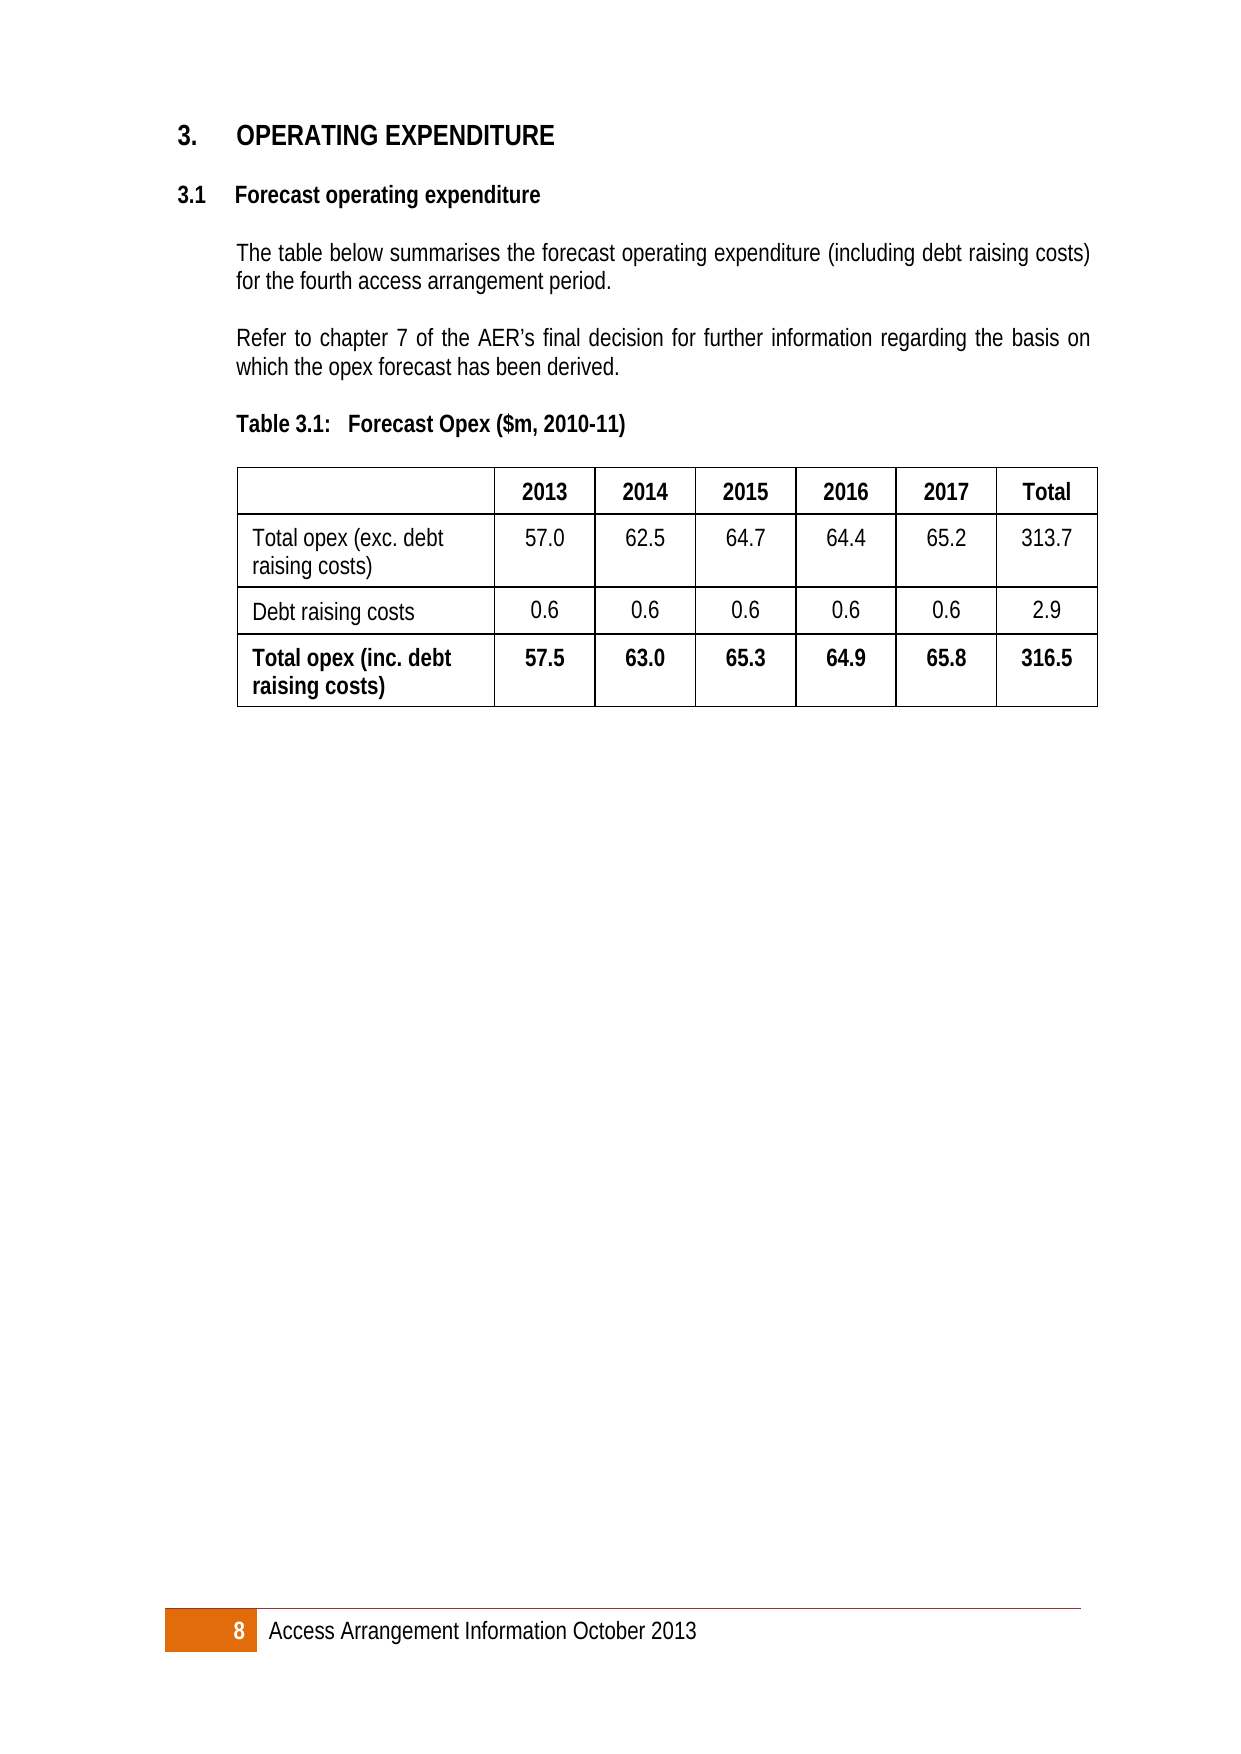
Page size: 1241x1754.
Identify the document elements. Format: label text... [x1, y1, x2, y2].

table_cell 0.6 [696, 588, 795, 633]
list OPERATING EXPENDITURE [177, 118, 1092, 152]
text The table below summarises the forecast operating expenditure (including debt raising costs) for the fourth access arrangement period. [236, 237, 1092, 295]
table_cell Debt raising costs [238, 588, 494, 633]
table_cell 62.5 [596, 515, 695, 586]
table_header 2013 [495, 468, 594, 513]
table_cell 2.9 [997, 588, 1097, 633]
table_cell 0.6 [596, 588, 695, 633]
table_header 2016 [797, 468, 895, 513]
table_cell 63.0 [596, 635, 695, 706]
table_cell 65.3 [696, 635, 795, 706]
table_cell 57.5 [495, 635, 594, 706]
table_header [238, 468, 494, 513]
text Table 3.1: Forecast Opex ($m, 2010-11) [236, 409, 1092, 438]
table_cell 64.9 [797, 635, 895, 706]
table_cell 0.6 [797, 588, 895, 633]
table_cell 0.6 [495, 588, 594, 633]
table_cell 65.2 [897, 515, 996, 586]
table_header 2015 [696, 468, 795, 513]
table_cell 65.8 [897, 635, 996, 706]
table_cell Total opex (exc. debt raising costs) [238, 515, 494, 586]
text Refer to chapter 7 of the AER’s final decision for further information regarding the basis on which the opex forecast has been derived. [236, 323, 1092, 381]
table_cell 64.4 [797, 515, 895, 586]
list Forecast operating expenditure [177, 180, 1092, 209]
table_cell Total opex (inc. debt raising costs) [238, 635, 494, 706]
table_cell 64.7 [696, 515, 795, 586]
table_cell 313.7 [997, 515, 1097, 586]
table_cell 57.0 [495, 515, 594, 586]
table_header Total [997, 468, 1097, 513]
table_header 2017 [897, 468, 996, 513]
table_cell 0.6 [897, 588, 996, 633]
table_cell 316.5 [997, 635, 1097, 706]
table_header 2014 [596, 468, 695, 513]
